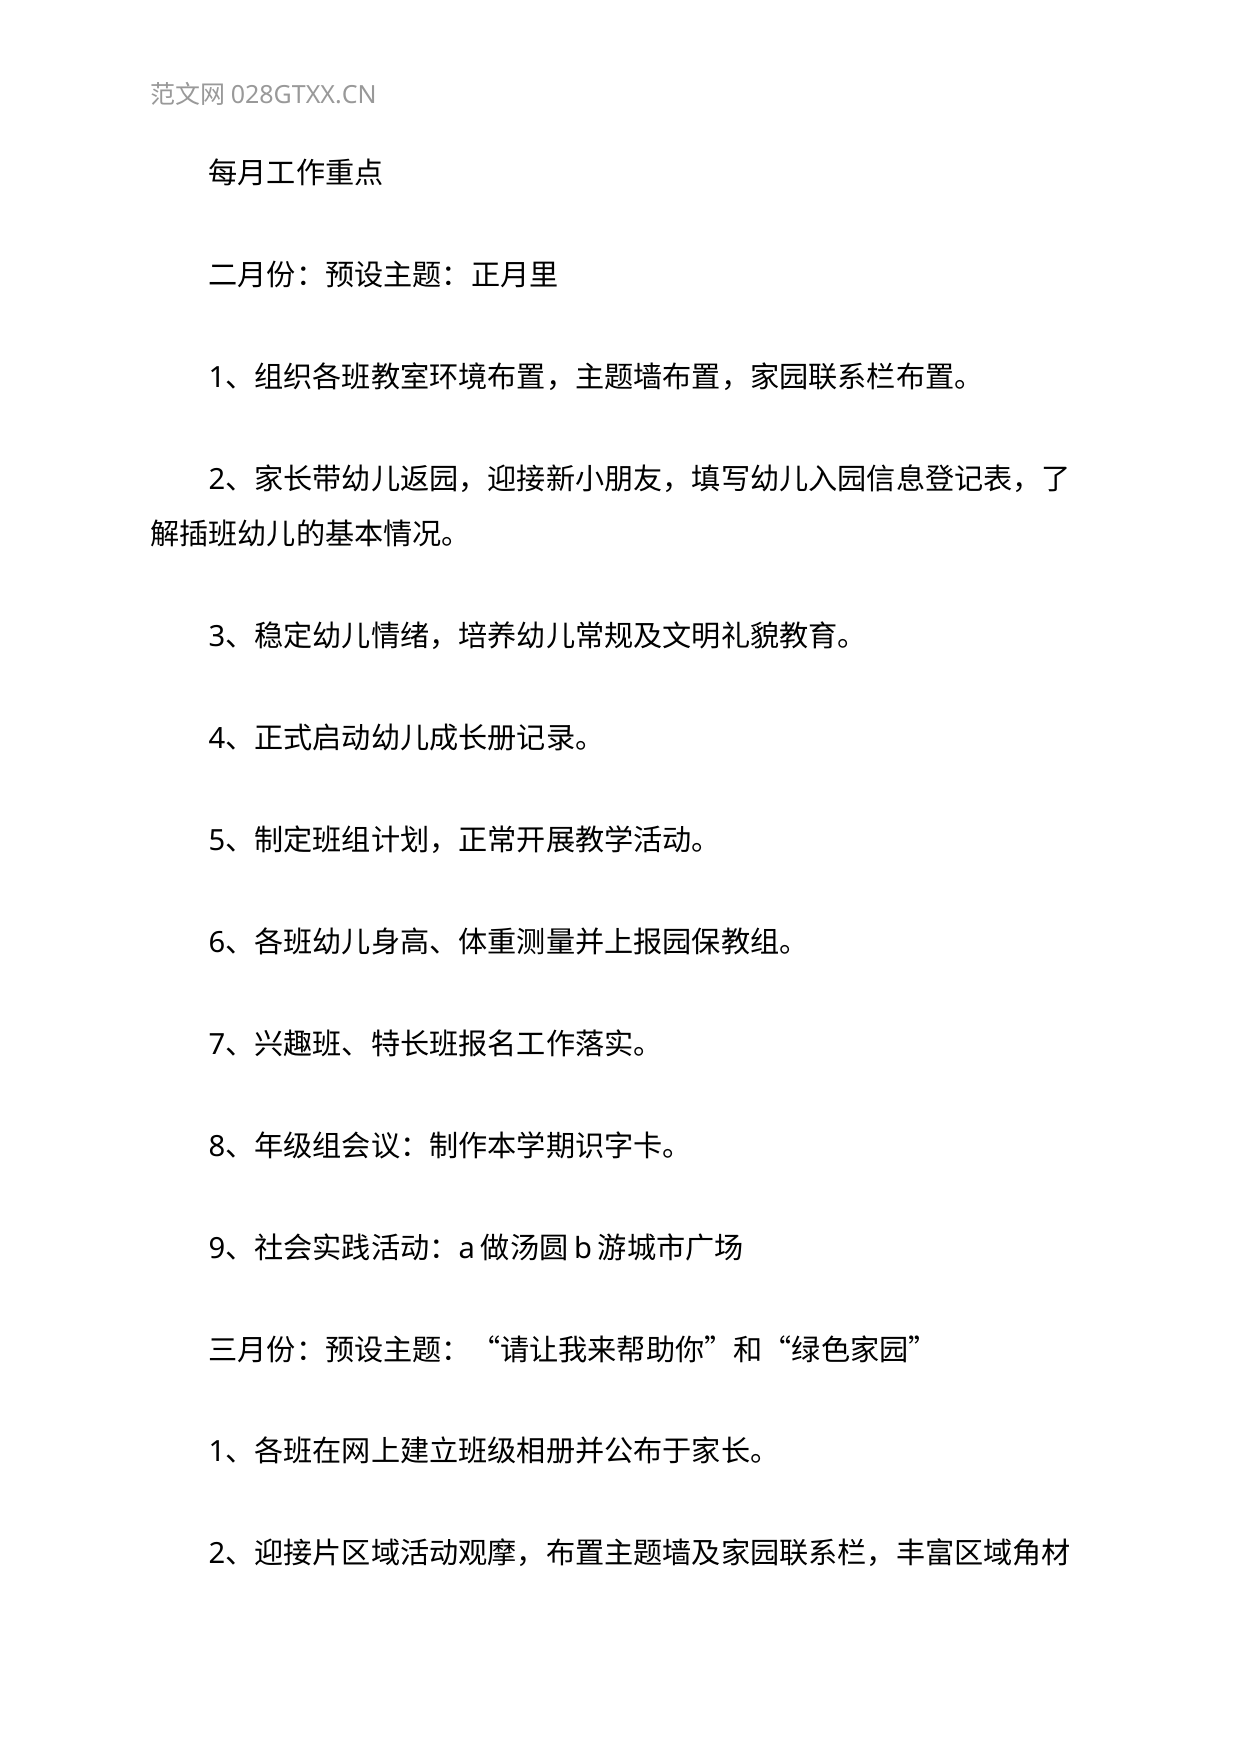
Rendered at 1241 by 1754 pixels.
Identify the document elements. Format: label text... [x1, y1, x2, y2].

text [150, 1530, 1090, 1572]
text 6、各班幼儿身高、体重测量并上报园保教组。 [150, 918, 1090, 961]
text 7、兴趣班、特长班报名工作落实。 [150, 1020, 1090, 1063]
text 5、制定班组计划，正常开展教学活动。 [150, 816, 1090, 859]
text 二月份：预设主题：正月里 [150, 252, 1090, 294]
text 9、社会实践活动：a做汤圆b游城市广场 [150, 1224, 1090, 1267]
text 3、稳定幼儿情绪，培养幼儿常规及文明礼貌教育。 [150, 612, 1090, 655]
text 4、正式启动幼儿成长册记录。 [150, 714, 1090, 757]
text 8、年级组会议：制作本学期识字卡。 [150, 1122, 1090, 1164]
text 每月工作重点 [150, 150, 1090, 192]
text 三月份：预设主题：“请让我来帮助你”和“绿色家园” [150, 1326, 1090, 1368]
text 1、各班在网上建立班级相册并公布于家长。 [150, 1428, 1090, 1470]
text 1、组织各班教室环境布置，主题墙布置，家园联系栏布置。 [150, 353, 1090, 396]
text 2、家长带幼儿返园，迎接新小朋友，填写幼儿入园信息登记表，了解插班幼儿的基本情况。 [150, 456, 1090, 553]
